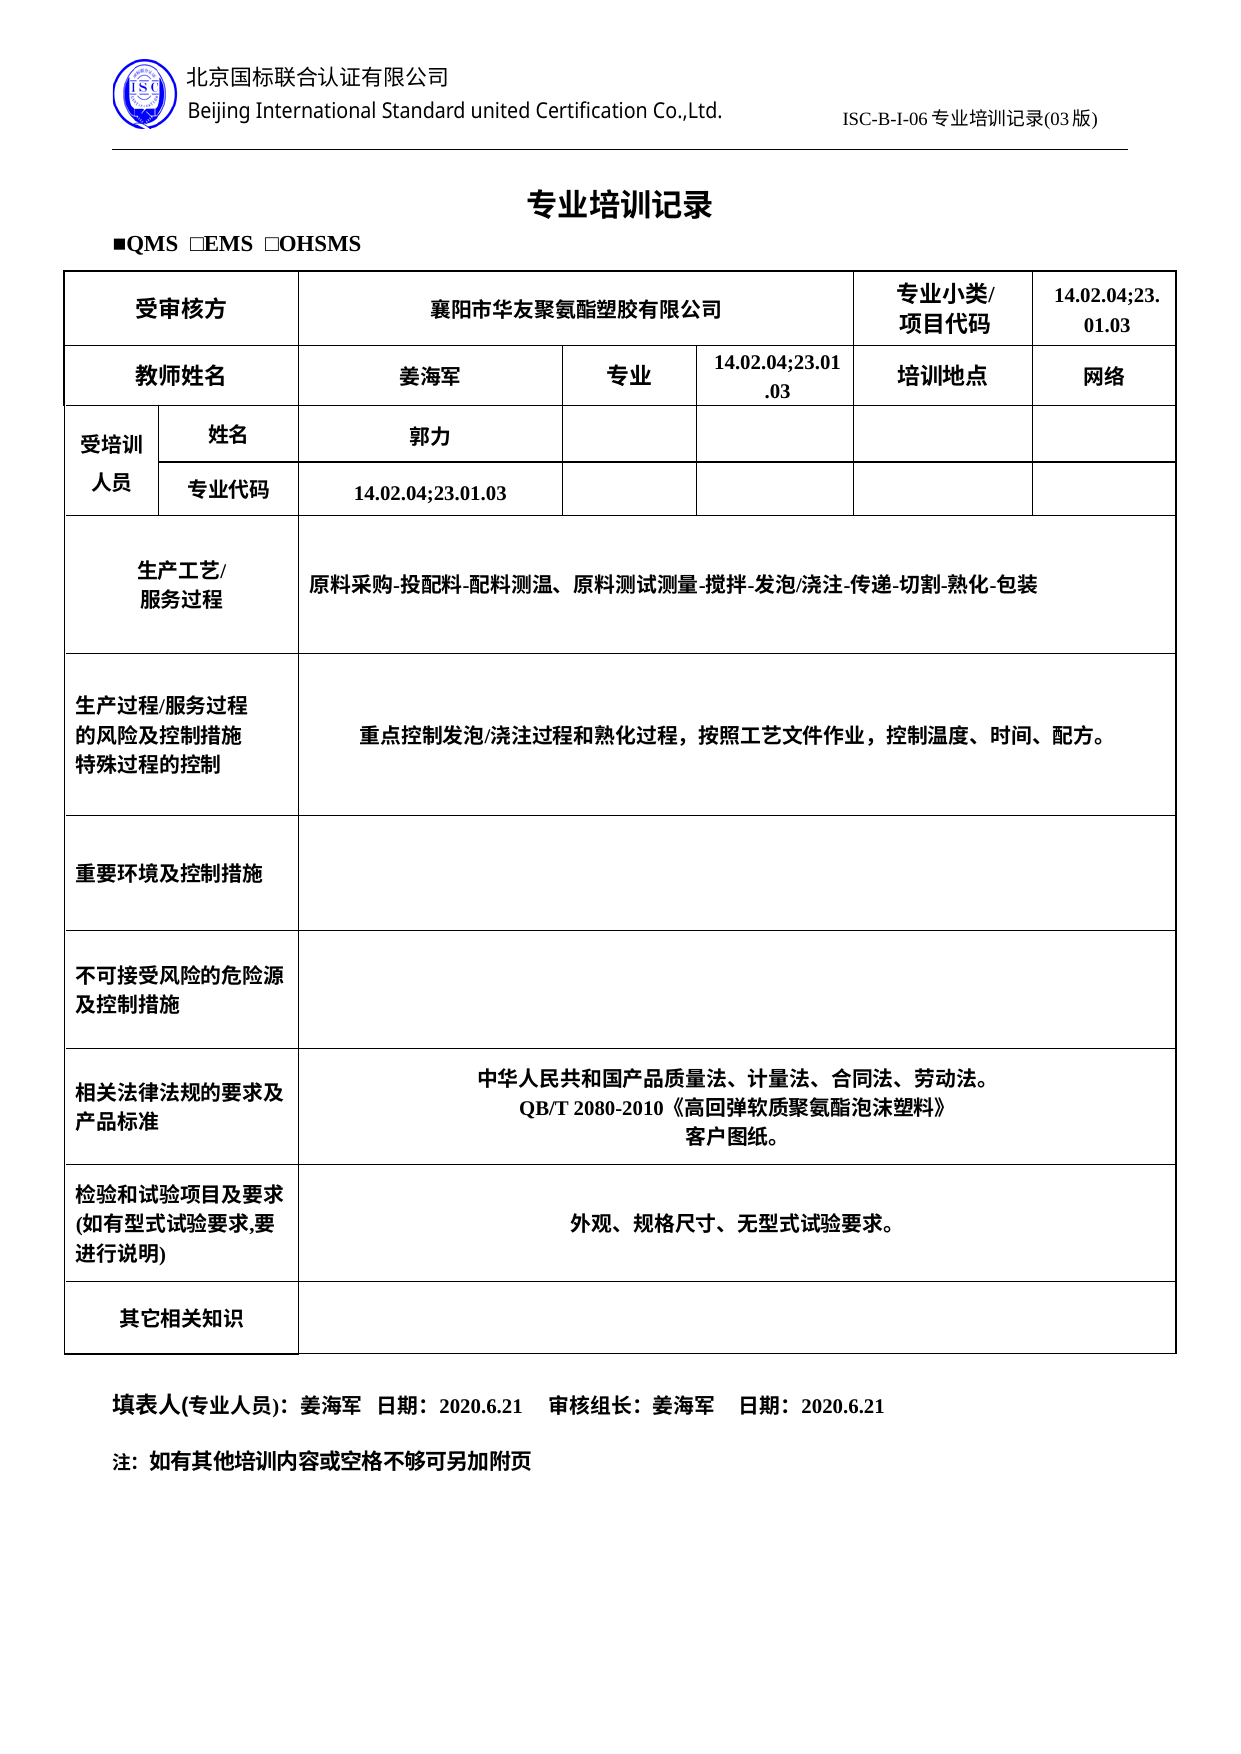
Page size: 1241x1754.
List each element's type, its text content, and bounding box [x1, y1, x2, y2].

table_cell [299, 1282, 1175, 1353]
table_cell [1033, 463, 1175, 515]
table_cell 培训地点 [854, 346, 1032, 404]
text ■QMS □EMS □OHSMS [112, 224, 1128, 258]
table_cell [563, 463, 696, 515]
table_cell 生产工艺/ 服务过程 [65, 516, 298, 652]
table_cell [563, 406, 696, 461]
table_cell 专业代码 [159, 463, 298, 515]
table_cell 相关法律法规的要求及产品标准 [65, 1049, 298, 1164]
table_cell 郭力 [299, 406, 562, 461]
table_cell [697, 463, 853, 515]
table_cell [854, 406, 1032, 461]
table_cell 外观、规格尺寸、无型式试验要求。 [299, 1165, 1175, 1281]
table_cell 检验和试验项目及要求(如有型式试验要求,要进行说明) [65, 1165, 298, 1281]
table_cell [299, 931, 1175, 1047]
table_cell 姓名 [159, 406, 298, 461]
table_cell 生产过程/服务过程 的风险及控制措施 特殊过程的控制 [65, 654, 298, 815]
table_cell 14.02.04;23.01.03 [299, 463, 562, 515]
picture [112, 59, 178, 128]
table_header 受审核方 [65, 272, 298, 345]
table_cell 教师姓名 [65, 346, 298, 404]
table_cell [1033, 406, 1175, 461]
table_header 襄阳市华友聚氨酯塑胶有限公司 [299, 272, 853, 345]
table_cell 专业 [563, 346, 696, 404]
table_cell 受培训人员 [65, 406, 158, 515]
table_cell 重要环境及控制措施 [65, 816, 298, 930]
table_cell 中华人民共和国产品质量法、计量法、合同法、劳动法。 QB/T 2080-2010《高回弹软质聚氨酯泡沫塑料》 客户图纸。 [299, 1049, 1175, 1164]
table_cell 14.02.04;23.01.03 [697, 346, 853, 404]
text 注：如有其他培训内容或空格不够可另加附页 [112, 1444, 1128, 1476]
table_cell 重点控制发泡/浇注过程和熟化过程，按照工艺文件作业，控制温度、时间、配方。 [299, 654, 1175, 815]
table_cell [854, 463, 1032, 515]
table_cell [299, 816, 1175, 930]
table_cell 姜海军 [299, 346, 562, 404]
table_cell [697, 406, 853, 461]
table_cell 其它相关知识 [65, 1282, 298, 1353]
table_header 专业小类/ 项目代码 [854, 272, 1032, 345]
text 专业培训记录 [112, 187, 1128, 224]
text 填表人(专业人员)：姜海军 日期：2020.6.21 审核组长：姜海军 日期：2020.6.21 [112, 1387, 1128, 1420]
table_header 14.02.04;23.01.03 [1033, 272, 1175, 345]
table_cell 原料采购-投配料-配料测温、原料测试测量-搅拌-发泡/浇注-传递-切割-熟化-包装 [299, 516, 1175, 652]
table_cell 不可接受风险的危险源及控制措施 [65, 931, 298, 1047]
table_cell 网络 [1033, 346, 1175, 404]
